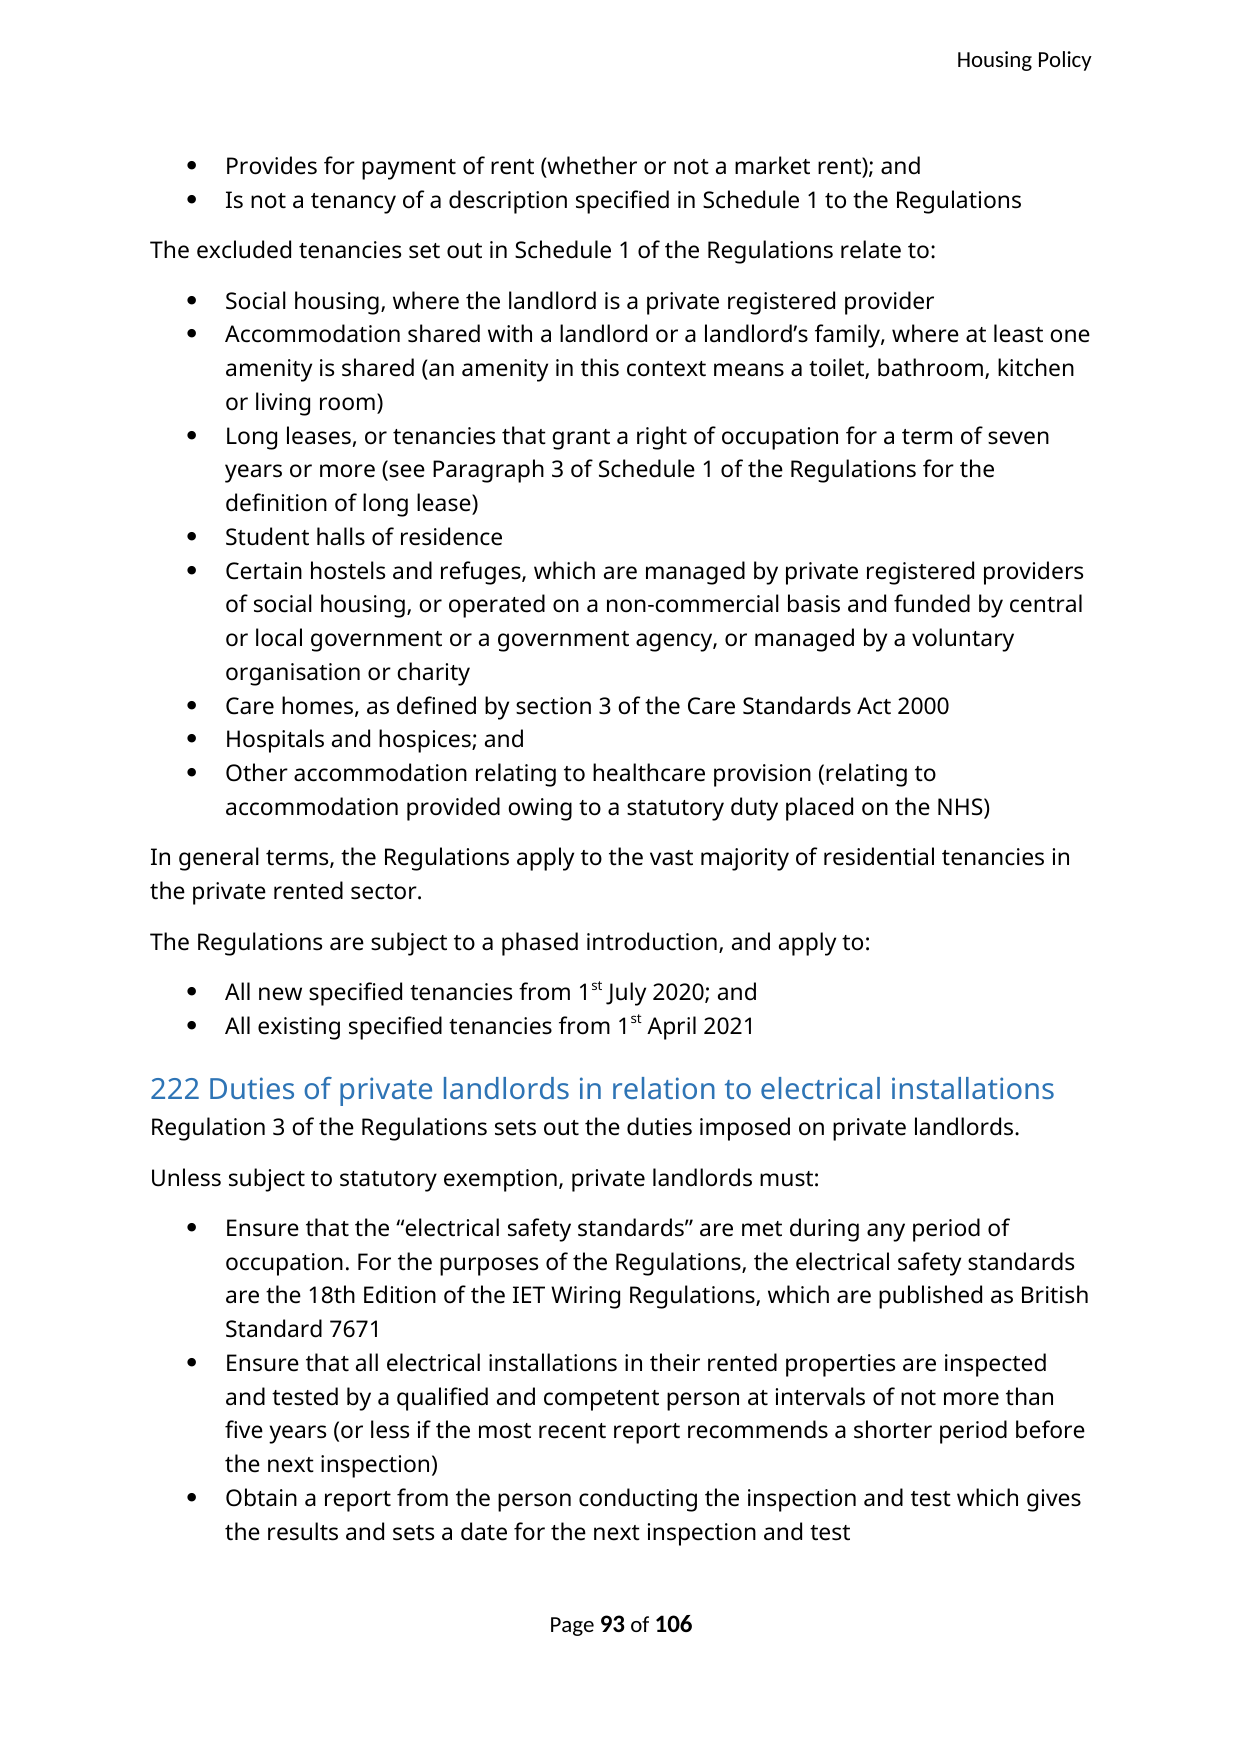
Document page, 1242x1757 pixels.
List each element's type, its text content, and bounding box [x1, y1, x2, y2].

text In general terms, the Regulations apply to the vast majority of residential tenancies in the private rented sector. [150, 841, 1092, 906]
list Obtain a report from the person conducting the inspection and test which gives the results and sets a date for the next inspection and test [187, 1482, 1092, 1547]
list Is not a tenancy of a description specified in Schedule 1 to the Regulations [187, 184, 1092, 215]
list Certain hostels and refuges, which are managed by private registered providers of social housing, or operated on a non-commercial basis and funded by central or local government or a government agency, or managed by a voluntary organisation or charity [187, 554, 1092, 687]
list All existing specified tenancies from 1st April 2021 [187, 1009, 1092, 1041]
subtitle 222 Duties of private landlords in relation to electrical installations [150, 1068, 1092, 1108]
list Ensure that all electrical installations in their rented properties are inspected and tested by a qualified and competent person at intervals of not more than five years (or less if the most recent report recommends a shorter period before the next inspection) [187, 1347, 1092, 1479]
text Regulation 3 of the Regulations sets out the duties imposed on private landlords. [150, 1111, 1092, 1142]
text The Regulations are subject to a phased introduction, and apply to: [150, 925, 1092, 957]
text Unless subject to statutory exemption, private landlords must: [150, 1162, 1092, 1193]
text The excluded tenancies set out in Schedule 1 of the Regulations relate to: [150, 234, 1092, 265]
list Other accommodation relating to healthcare provision (relating to accommodation provided owing to a statutory duty placed on the NHS) [187, 757, 1092, 822]
list Provides for payment of rent (whether or not a market rent); and [187, 150, 1092, 181]
list Care homes, as defined by section 3 of the Care Standards Act 2000 [187, 689, 1092, 721]
list Social housing, where the landlord is a private registered provider [187, 284, 1092, 316]
list All new specified tenancies from 1st July 2020; and [187, 976, 1092, 1007]
list Ensure that the “electrical safety standards” are met during any period of occupation. For the purposes of the Regulations, the electrical safety standards are the 18th Edition of the IET Wiring Regulations, which are published as British Standard 7671 [187, 1212, 1092, 1344]
list Hospitals and hospices; and [187, 723, 1092, 754]
list Student halls of residence [187, 521, 1092, 552]
list Accommodation shared with a landlord or a landlord’s family, where at least one amenity is shared (an amenity in this context means a toilet, bathroom, kitchen or living room) [187, 318, 1092, 417]
list Long leases, or tenancies that grant a right of occupation for a term of seven years or more (see Paragraph 3 of Schedule 1 of the Regulations for the definition of long lease) [187, 419, 1092, 518]
